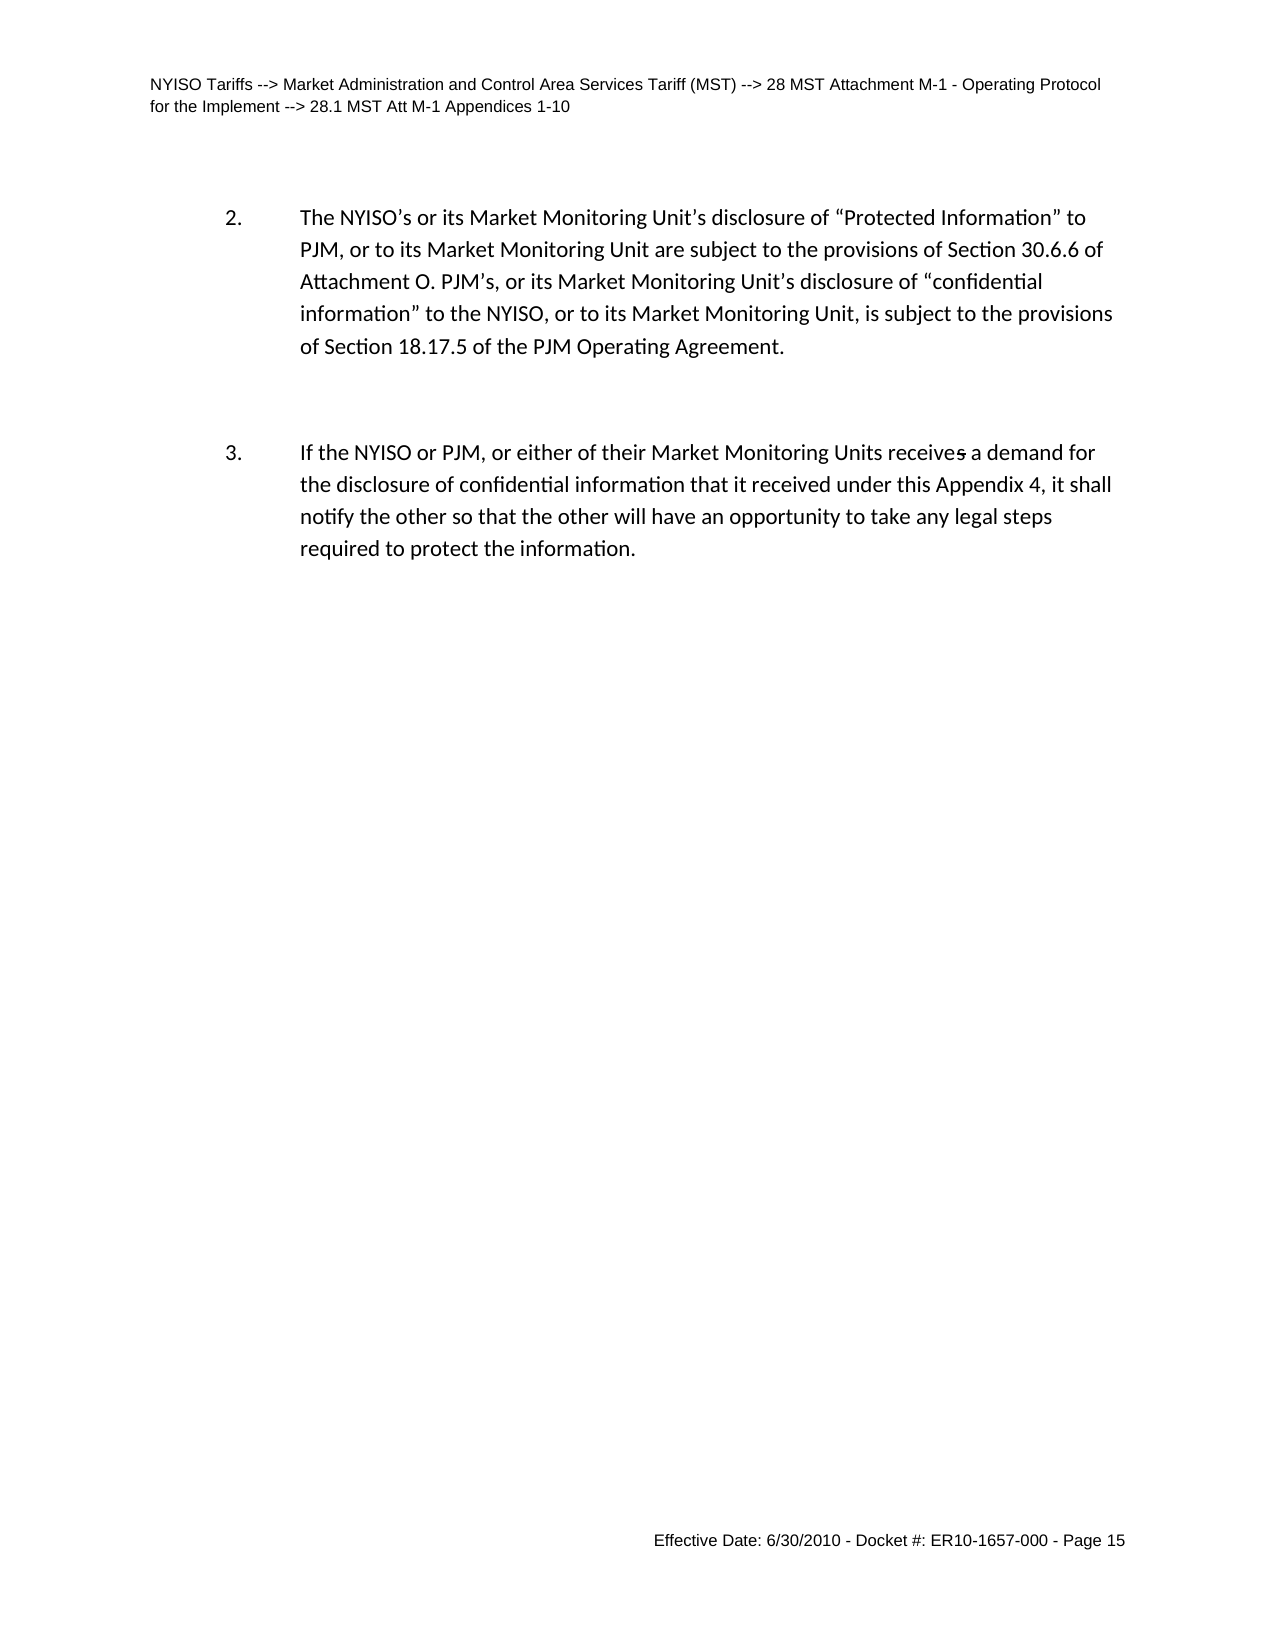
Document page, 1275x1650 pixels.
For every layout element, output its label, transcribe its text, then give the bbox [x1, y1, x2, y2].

text 3. If the NYISO or PJM, or either of their Market Monitoring Units receives a demand for the disclosure of confidential information that it received under this Appendix 4, it shall notify the other so that the other will have an opportunity to take any legal steps required to protect the information. [225, 438, 1125, 562]
text 2. The NYISO’s or its Market Monitoring Unit’s disclosure of “Protected Information” to PJM, or to its Market Monitoring Unit are subject to the provisions of Section 30.6.6 of Attachment O. PJM’s, or its Market Monitoring Unit’s disclosure of “confidential information” to the NYISO, or to its Market Monitoring Unit, is subject to the provisions of Section 18.17.5 of the PJM Operating Agreement. [225, 203, 1125, 360]
